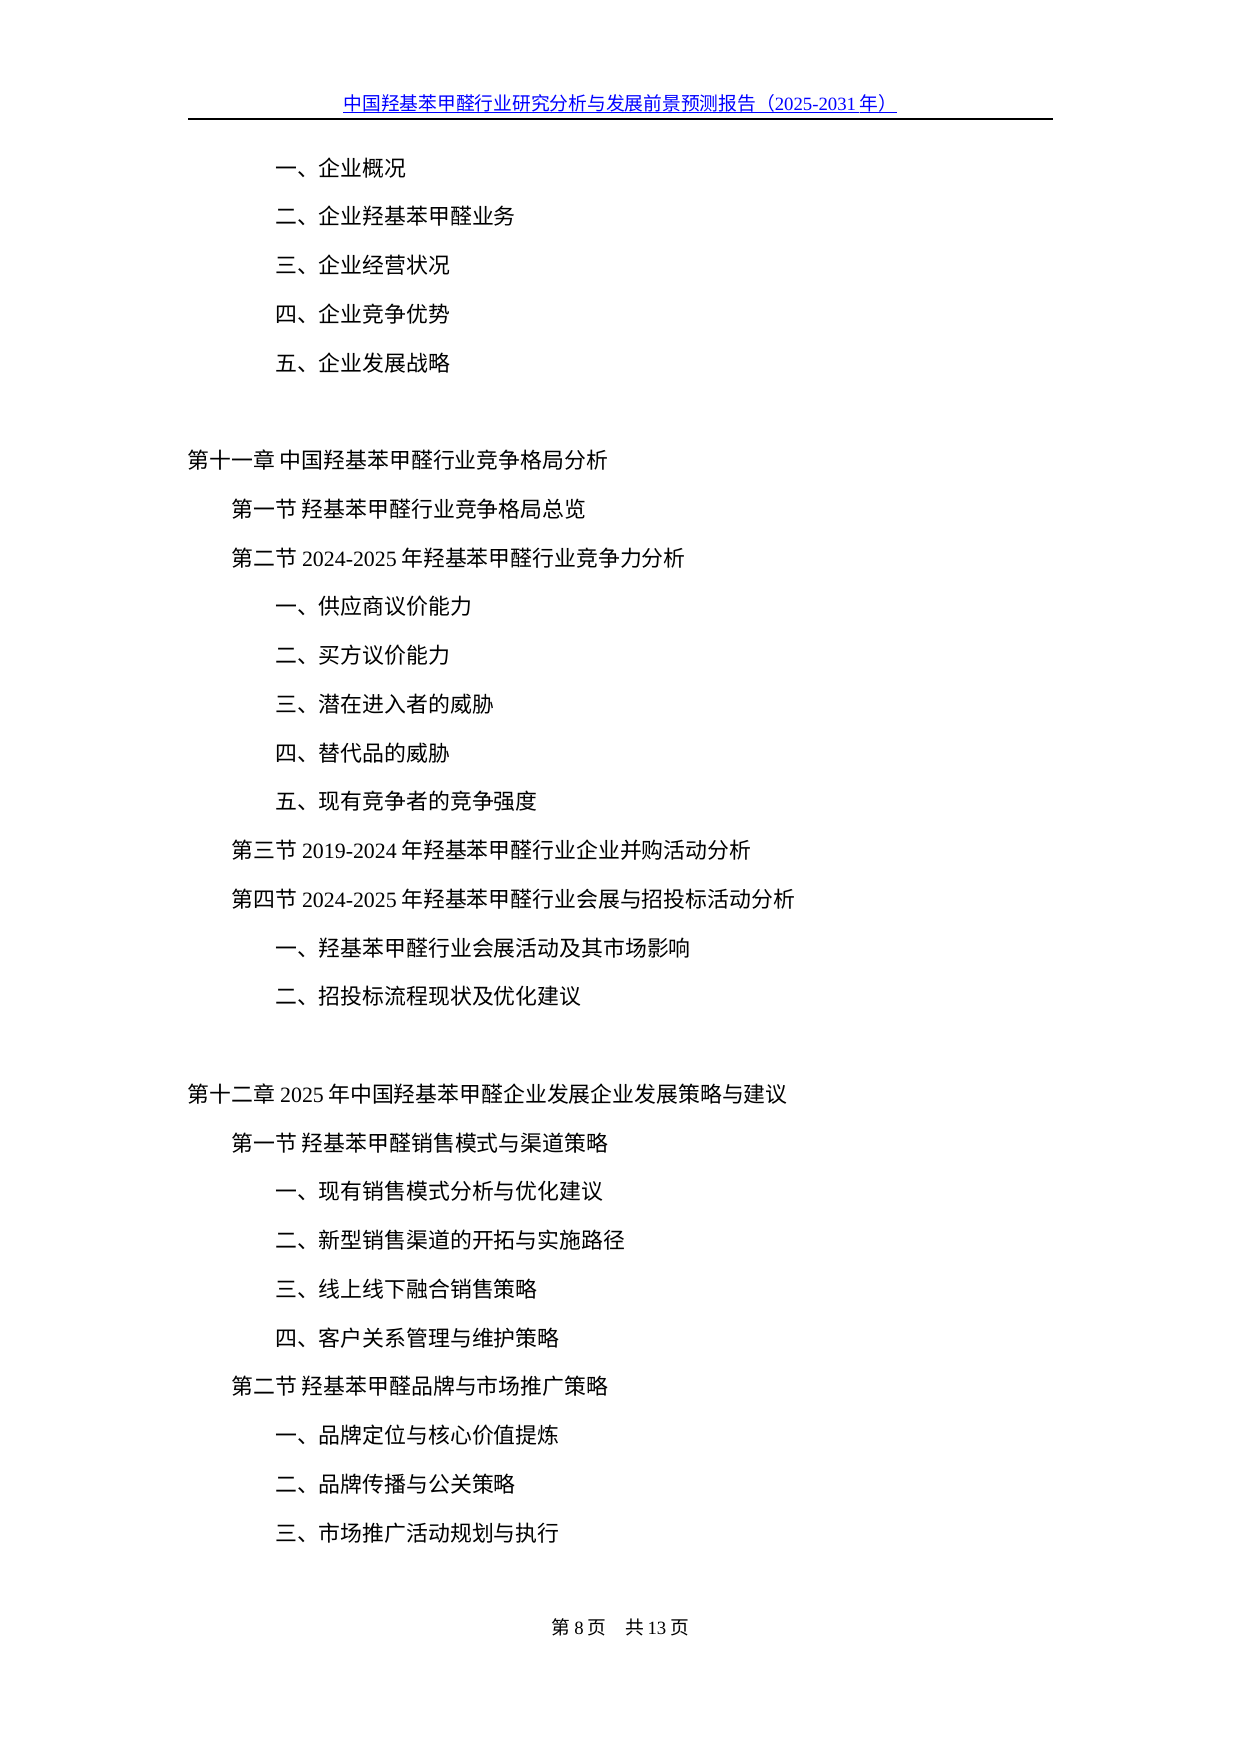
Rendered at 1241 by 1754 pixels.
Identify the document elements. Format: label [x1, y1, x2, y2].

text [187, 150, 1053, 1548]
